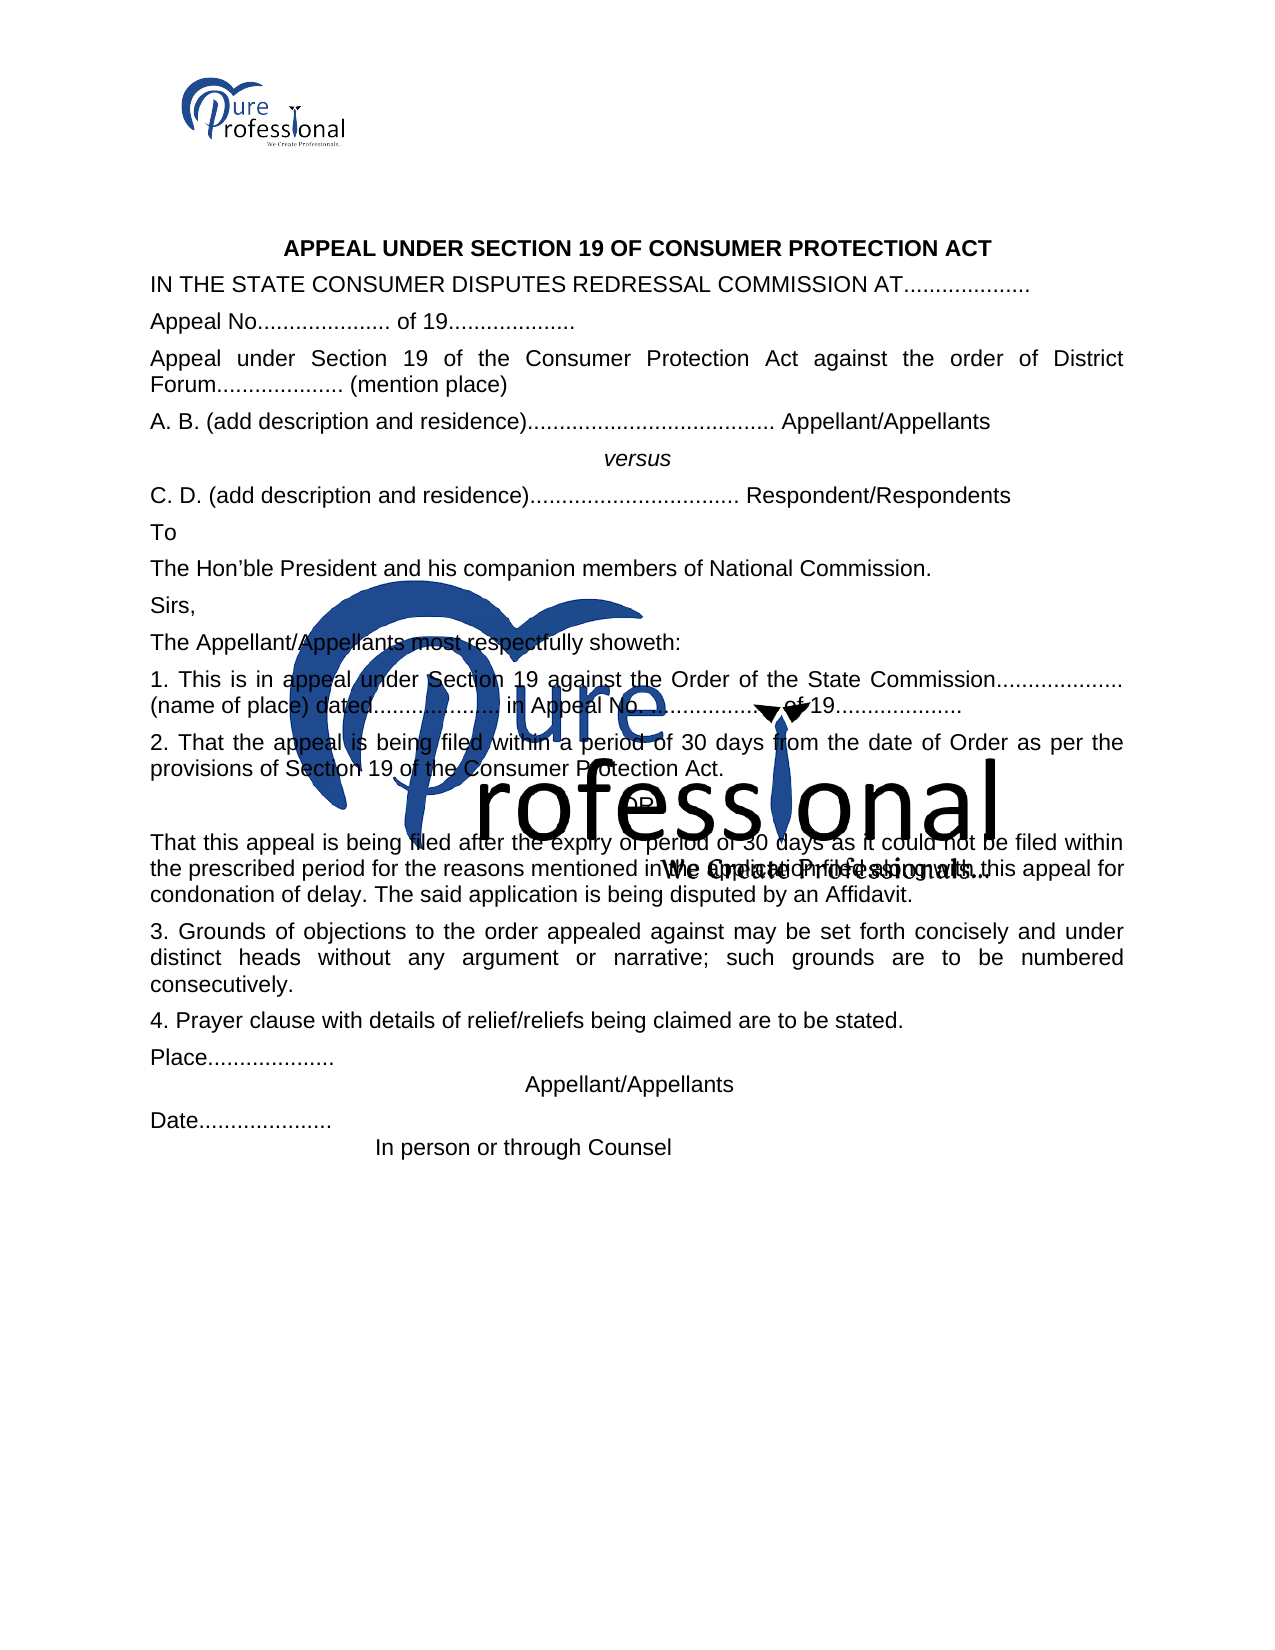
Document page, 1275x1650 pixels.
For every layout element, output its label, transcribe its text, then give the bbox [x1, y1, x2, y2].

text 1. This is in appeal under Section 19 against the Order of the State Commission.................... (name of place) dated.................... in Appeal No. .................... of 19.................... [150, 666, 1125, 718]
text 3. Grounds of objections to the order appealed against may be set forth concisely and under distinct heads without any argument or narrative; such grounds are to be numbered consecutively. [150, 918, 1125, 997]
text A. B. (add description and residence)....................................... Appellant/Appellants [150, 408, 1125, 434]
text The Appellant/Appellants most respectfully showeth: [150, 629, 1125, 655]
text To [150, 518, 1125, 545]
text Date..................... In person or through Counsel [150, 1107, 1125, 1160]
text The Hon’ble President and his companion members of National Commission. [150, 555, 1125, 582]
text APPEAL UNDER SECTION 19 OF CONSUMER PROTECTION ACT [150, 235, 1125, 261]
text 4. Prayer clause with details of relief/reliefs being claimed are to be stated. [150, 1007, 1125, 1034]
text Place.................... Appellant/Appellants [150, 1044, 1125, 1097]
text IN THE STATE CONSUMER DISPUTES REDRESSAL COMMISSION AT.................... [150, 271, 1125, 298]
text That this appeal is being filed after the expiry of period of 30 days as it could not be filed within the prescribed period for the reasons mentioned in the application filed along with this appeal for condonation of delay. The said application is being disputed by an Affidavit. [150, 828, 1125, 908]
text C. D. (add description and residence)................................. Respondent/Respondents [150, 482, 1125, 508]
picture [153, 243, 1129, 1218]
text Appeal No..................... of 19.................... [150, 308, 1125, 334]
text Appeal under Section 19 of the Consumer Protection Act against the order of District Forum.................... (mention place) [150, 345, 1125, 398]
picture [150, 0, 375, 225]
text OR [150, 792, 1125, 818]
text 2. That the appeal is being filed within a period of 30 days from the date of Order as per the provisions of Section 19 of the Consumer Protection Act. [150, 729, 1125, 781]
text Sirs, [150, 592, 1125, 618]
text versus [150, 445, 1125, 471]
